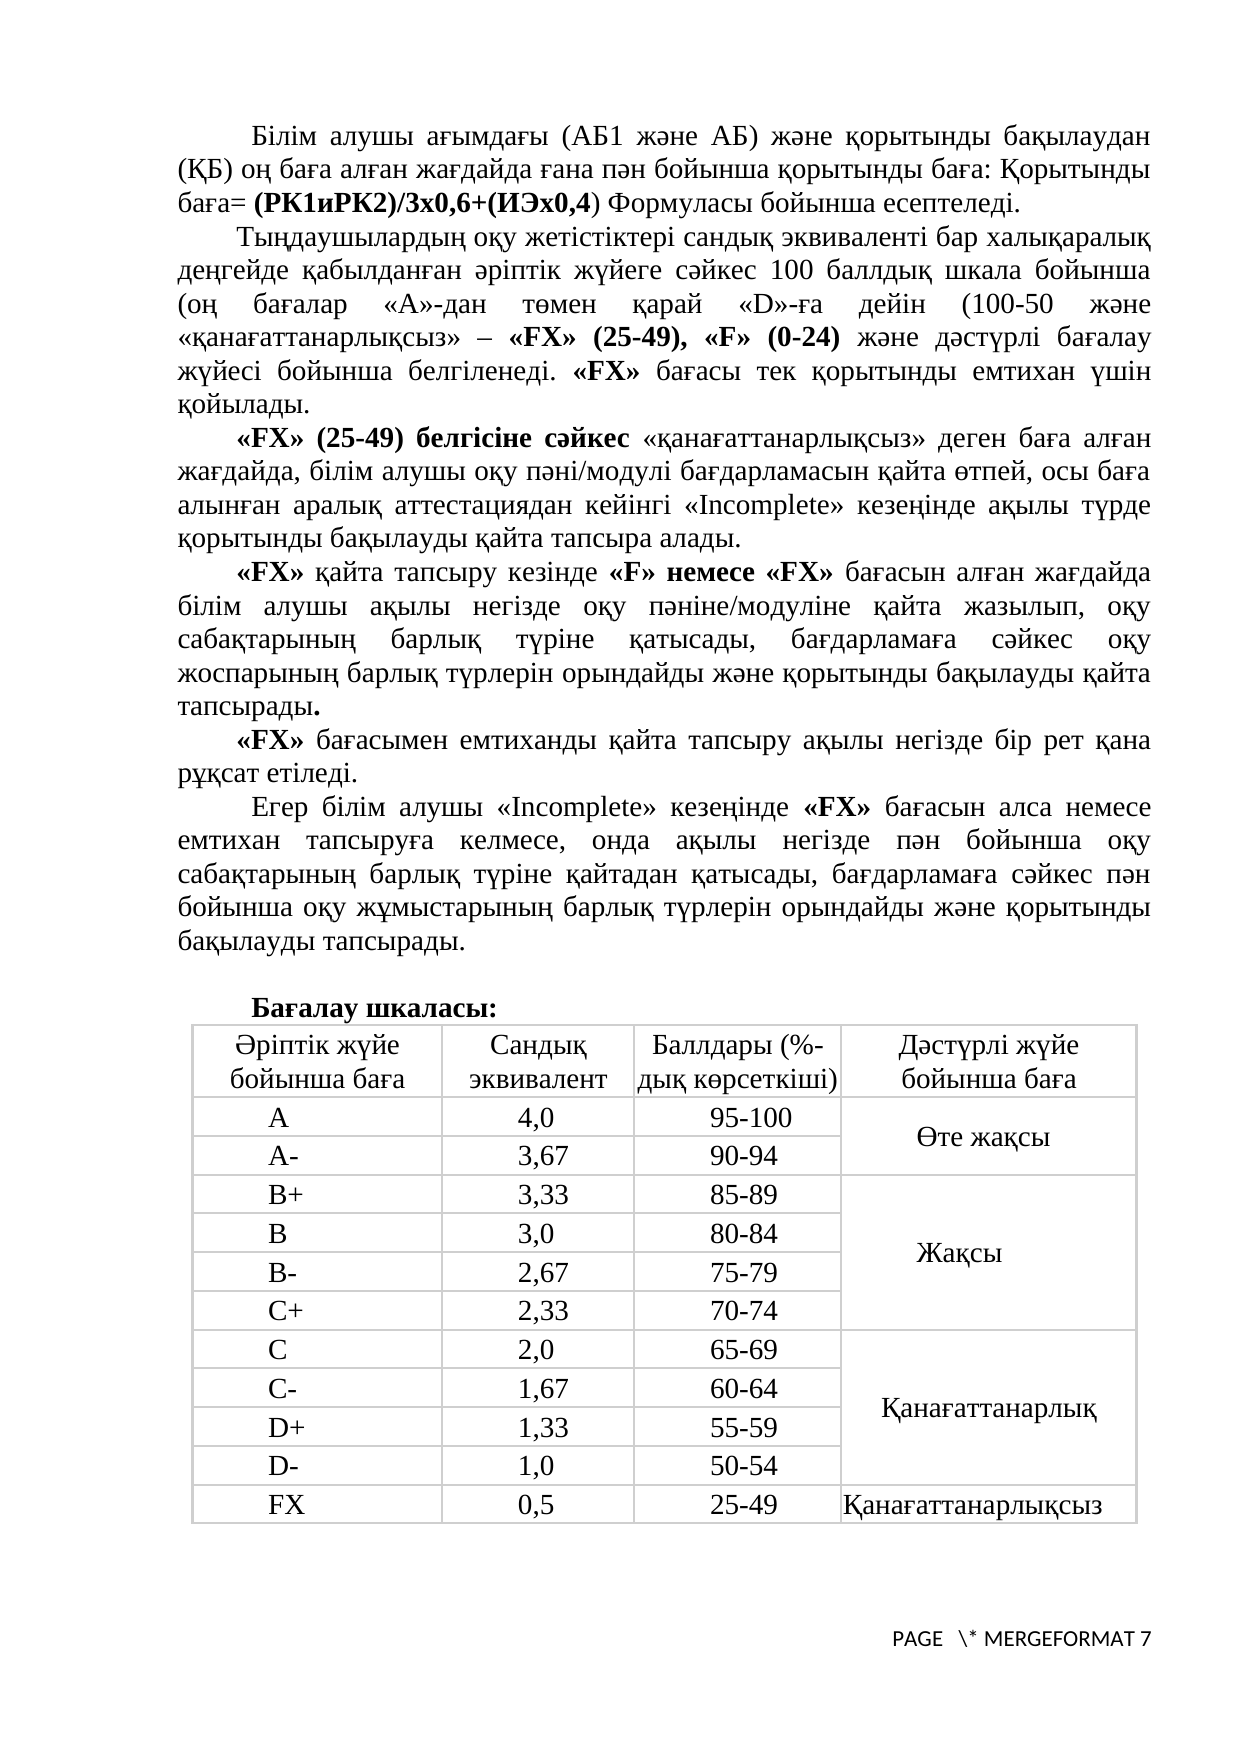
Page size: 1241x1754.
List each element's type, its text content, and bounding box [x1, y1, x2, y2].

table_cell С+ [194, 1292, 441, 1328]
table_cell 2,67 [443, 1253, 633, 1290]
table_cell 4,0 [443, 1098, 633, 1135]
table_cell Қанағаттанарлық [842, 1331, 1135, 1483]
table_cell 90-94 [635, 1137, 840, 1173]
table_cell 3,33 [443, 1176, 633, 1212]
table_cell 75-79 [635, 1253, 840, 1290]
table_cell D- [194, 1447, 441, 1483]
table_cell А [194, 1098, 441, 1135]
table_cell 3,0 [443, 1214, 633, 1251]
table_cell FX [194, 1486, 441, 1522]
text «FX» (25-49) белгісіне сәйкес «қанағаттанарлықсыз» деген баға алған жағдайда, білім алушы оқу пәні/модулі бағдарламасын қайта өтпей, осы баға алынған аралық аттестациядан кейінгі «Incomplete» кезеңінде ақылы түрде қорытынды бақылауды қайта тапсыра алады. [177, 420, 1152, 554]
table_cell В+ [194, 1176, 441, 1212]
table_cell С [194, 1331, 441, 1367]
table_cell 2,33 [443, 1292, 633, 1328]
table_cell 60-64 [635, 1369, 840, 1406]
table_cell 85-89 [635, 1176, 840, 1212]
table_cell С- [194, 1369, 441, 1406]
table_cell 1,33 [443, 1408, 633, 1445]
table_header Баллдары (%-дық көрсеткіші) [635, 1026, 840, 1096]
table_cell D+ [194, 1408, 441, 1445]
table_cell 1,0 [443, 1447, 633, 1483]
text Егер білім алушы «Incomplete» кезеңінде «FX» бағасын алса немесе емтихан тапсыруға келмесе, онда ақылы негізде пән бойынша оқу сабақтарының барлық түріне қайтадан қатысады, бағдарламаға сәйкес пән бойынша оқу жұмыстарының барлық түрлерін орындайды және қорытынды бақылауды тапсырады. [177, 789, 1152, 957]
table_cell Өте жақсы [842, 1098, 1135, 1173]
table_cell 2,0 [443, 1331, 633, 1367]
table_cell Жақсы [842, 1176, 1135, 1328]
table_cell 50-54 [635, 1447, 840, 1483]
table_cell Қанағаттанарлықсыз [842, 1486, 1135, 1522]
table_cell 25-49 [635, 1486, 840, 1522]
text «FX» қайта тапсыру кезінде «F» немесе «FX» бағасын алған жағдайда білім алушы ақылы негізде оқу пәніне/модуліне қайта жазылып, оқу сабақтарының барлық түріне қатысады, бағдарламаға сәйкес оқу жоспарының барлық түрлерін орындайды және қорытынды бақылауды қайта тапсырады. [177, 554, 1152, 722]
table_cell 65-69 [635, 1331, 840, 1367]
text Білім алушы ағымдағы (АБ1 және АБ) және қорытынды бақылаудан (ҚБ) оң баға алған жағдайда ғана пән бойынша қорытынды баға: Қорытынды баға= (РК1иРК2)/3х0,6+(ИЭх0,4) Формуласы бойынша есептеледі. [177, 118, 1152, 219]
table_header Сандық эквивалент [443, 1026, 633, 1096]
table_cell 70-74 [635, 1292, 840, 1328]
table_cell В [194, 1214, 441, 1251]
table_cell 55-59 [635, 1408, 840, 1445]
table_cell 0,5 [443, 1486, 633, 1522]
table_cell 80-84 [635, 1214, 840, 1251]
text «FX» бағасымен емтиханды қайта тапсыру ақылы негізде бір рет қана рұқсат етіледі. [177, 722, 1152, 789]
table_cell В- [194, 1253, 441, 1290]
table_cell 1,67 [443, 1369, 633, 1406]
table_cell А- [194, 1137, 441, 1173]
table_header Дәстүрлі жүйе бойынша баға [842, 1026, 1135, 1096]
text Тыңдаушылардың оқу жетістіктері сандық эквиваленті бар халықаралық деңгейде қабылданған әріптік жүйеге сәйкес 100 баллдық шкала бойынша (оң бағалар «А»-дан төмен қарай «D»-ға дейін (100-50 және «қанағаттанарлықсыз» – «FX» (25-49), «F» (0-24) және дәстүрлі бағалау жүйесі бойынша белгіленеді. «FX» бағасы тек қорытынды емтихан үшін қойылады. [177, 219, 1152, 420]
text Бағалау шкаласы: [177, 990, 1152, 1024]
table_cell 95-100 [635, 1098, 840, 1135]
table_cell 3,67 [443, 1137, 633, 1173]
table_header Әріптік жүйе бойынша баға [194, 1026, 441, 1096]
